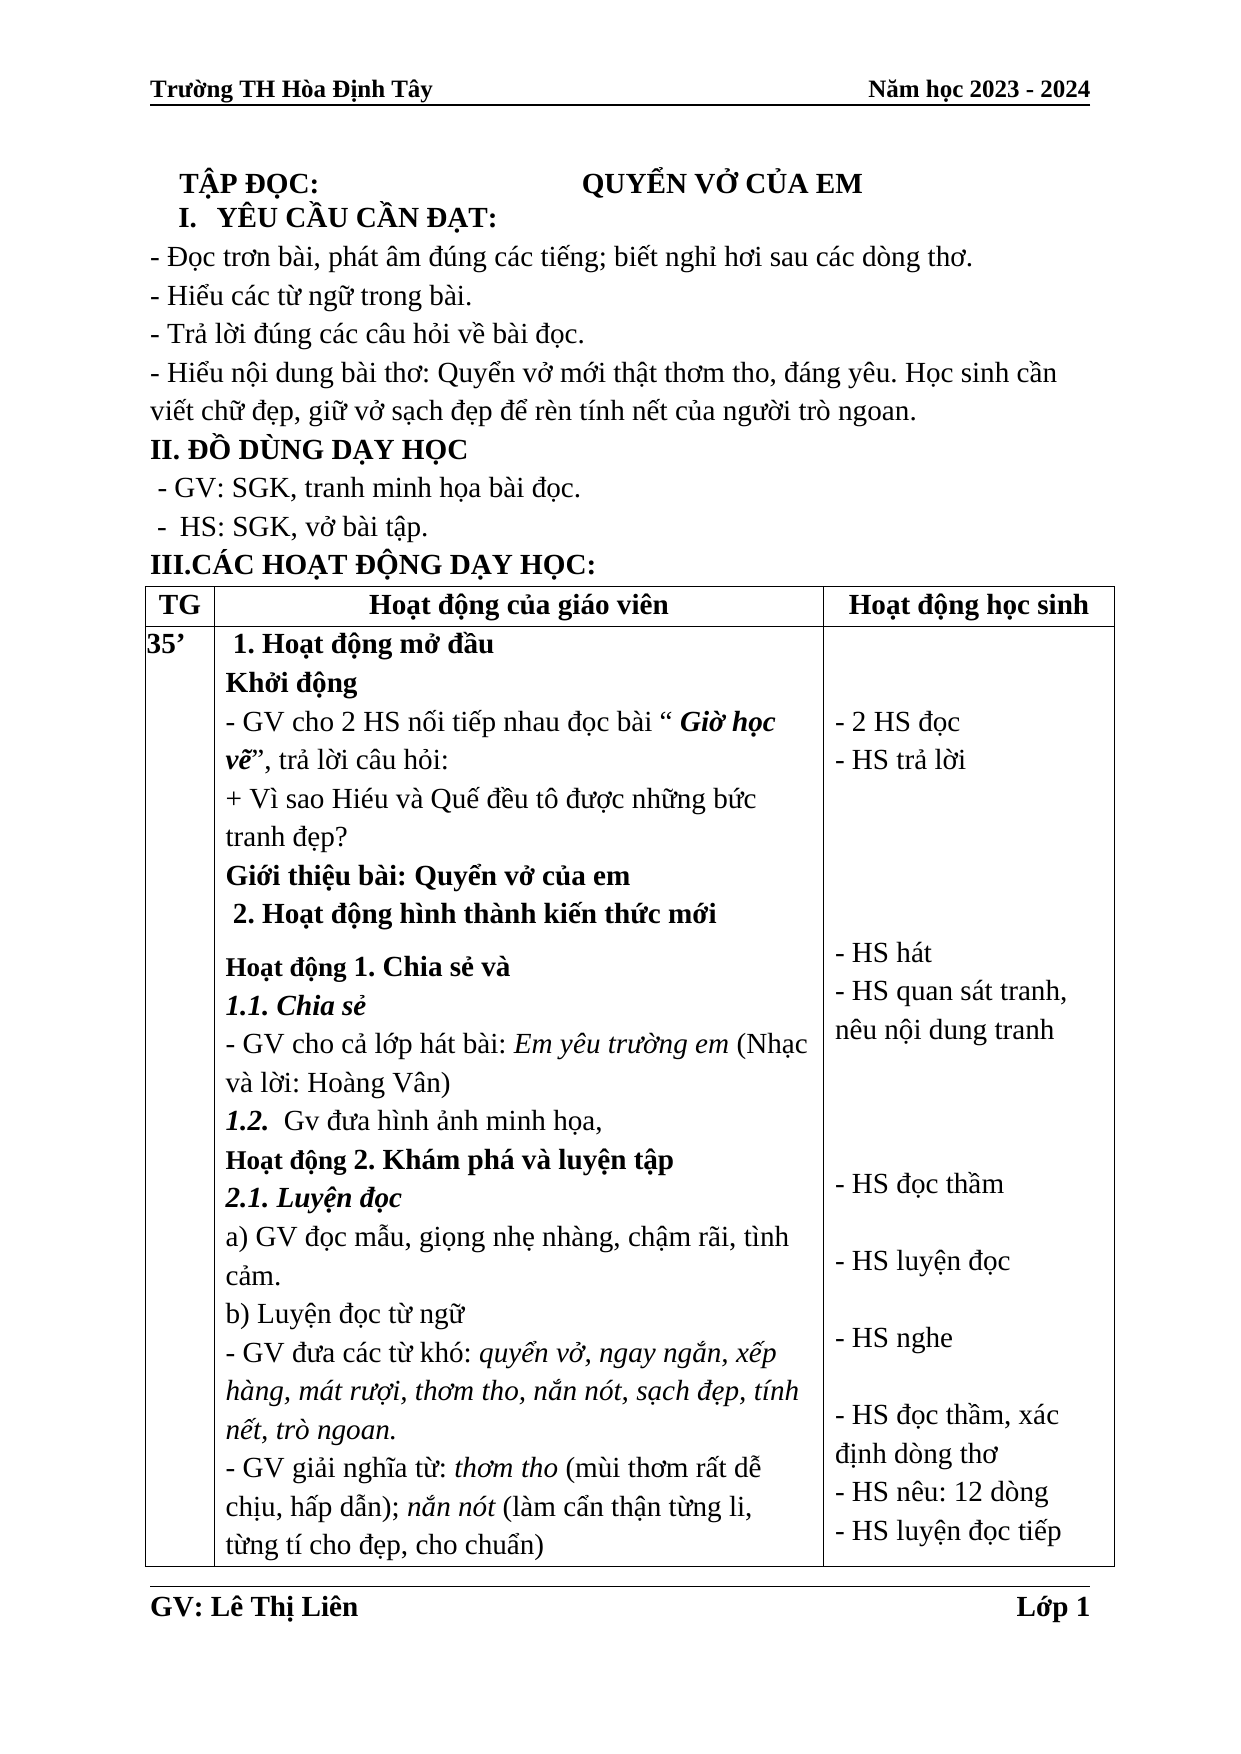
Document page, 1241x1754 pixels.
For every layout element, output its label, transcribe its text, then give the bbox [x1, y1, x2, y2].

table_header Hoạt động học sinh [824, 587, 1114, 626]
text TẬP ĐỌC: QUYỂN VỞ CỦA EM [150, 163, 1090, 201]
text - Trả lời đúng các câu hỏi về bài đọc. [150, 316, 1090, 350]
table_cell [215, 627, 823, 1566]
text III.CÁC HOẠT ĐỘNG DẠY HỌC: [150, 547, 1090, 581]
text - Hiểu các từ ngữ trong bài. [150, 278, 1090, 311]
list YÊU CẦU CẦN ĐẠT: [178, 201, 1090, 234]
text II. ĐỒ DÙNG DẠY HỌC [150, 432, 1090, 465]
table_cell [824, 627, 1114, 1566]
list HS: SGK, vở bài tập. [157, 509, 1090, 542]
table_header Hoạt động của giáo viên [215, 587, 823, 626]
table_cell 35’ [146, 627, 214, 1566]
table_header TG [146, 587, 214, 626]
text - Đọc trơn bài, phát âm đúng các tiếng; biết nghỉ hơi sau các dòng thơ. [150, 239, 1090, 273]
text - GV: SGK, tranh minh họa bài đọc. [150, 470, 1090, 504]
text - Hiểu nội dung bài thơ: Quyển vở mới thật thơm tho, đáng yêu. Học sinh cần viết chữ đẹp, giữ vở sạch đẹp để rèn tính nết của người trò ngoan. [150, 355, 1090, 427]
